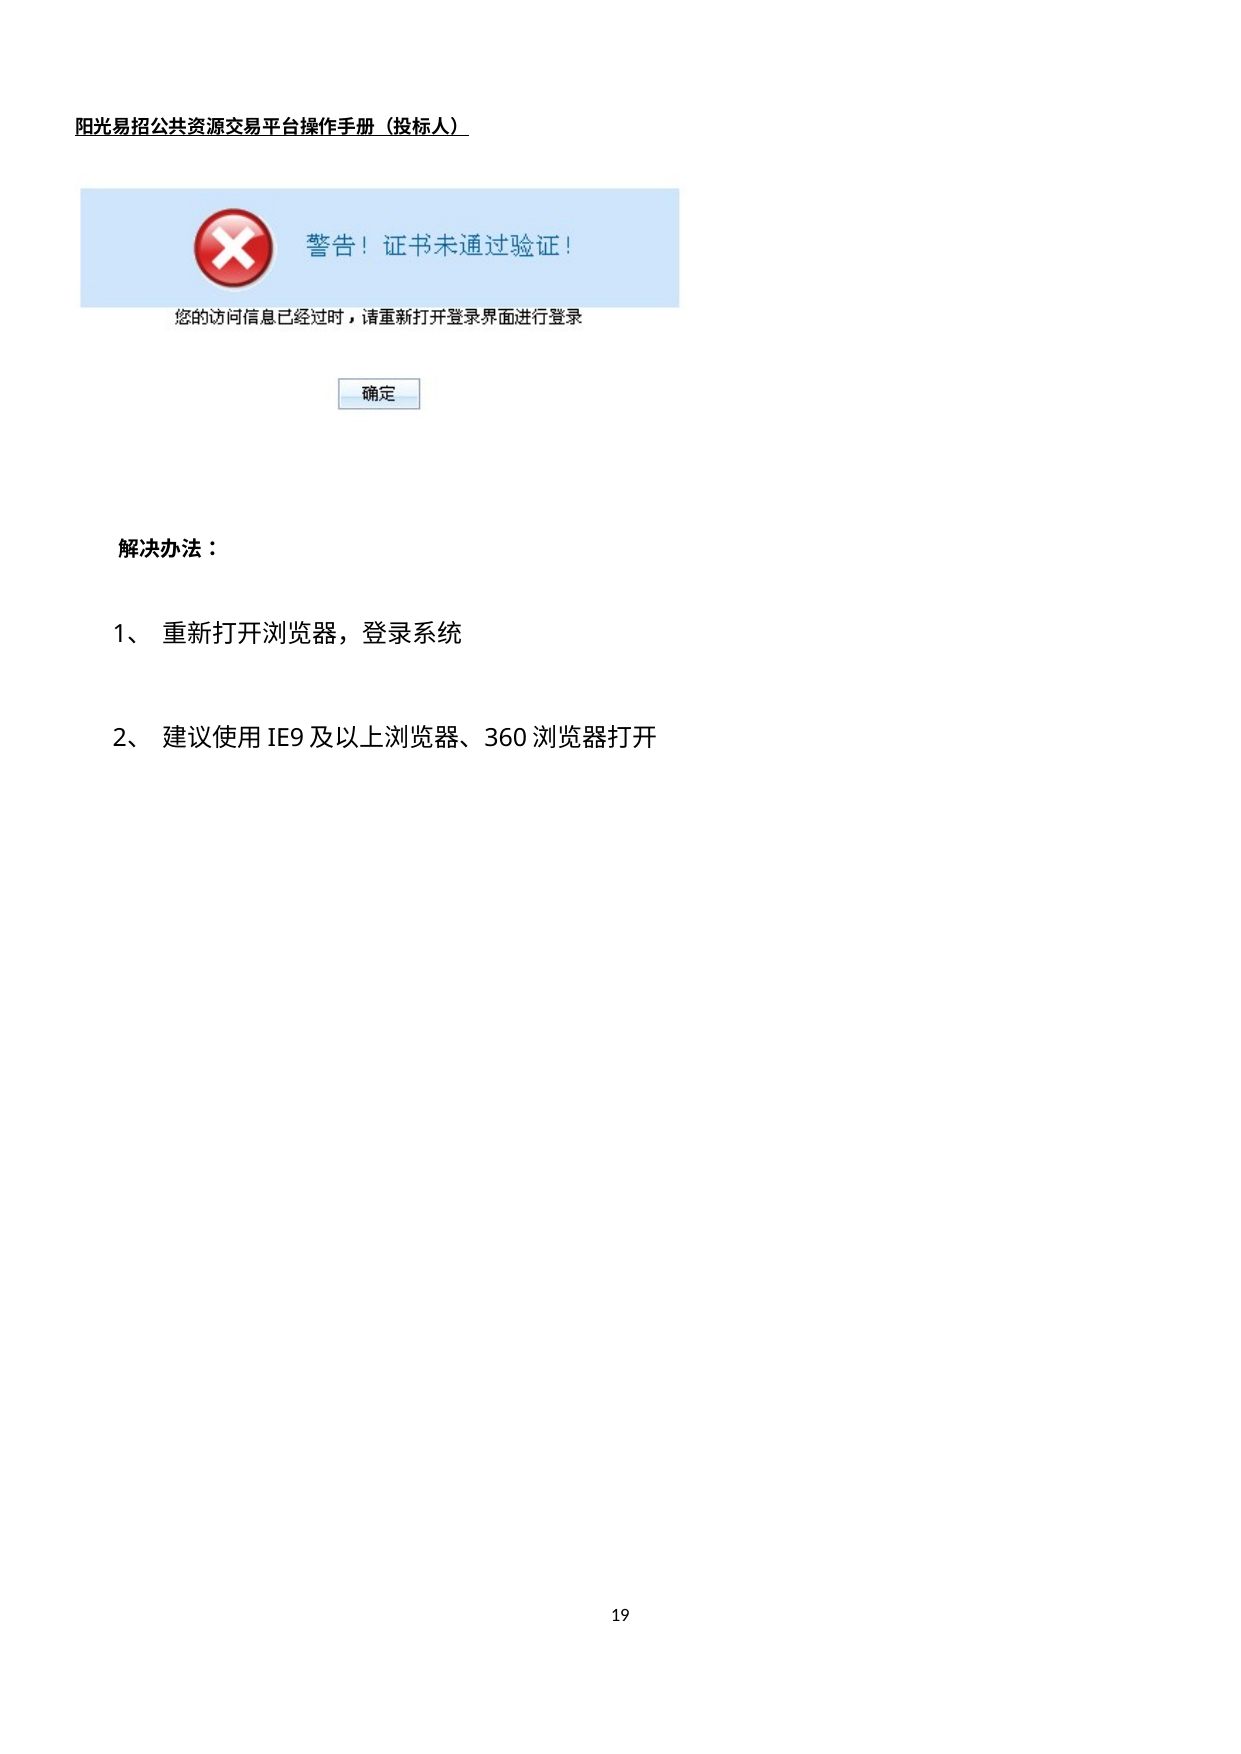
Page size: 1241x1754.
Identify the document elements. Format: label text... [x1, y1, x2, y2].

picture [75, 173, 705, 472]
list 建议使用IE9及以上浏览器、360浏览器打开 [112, 703, 1165, 768]
text 解决办法： [75, 532, 1165, 564]
list 重新打开浏览器，登录系统 [112, 599, 1165, 664]
